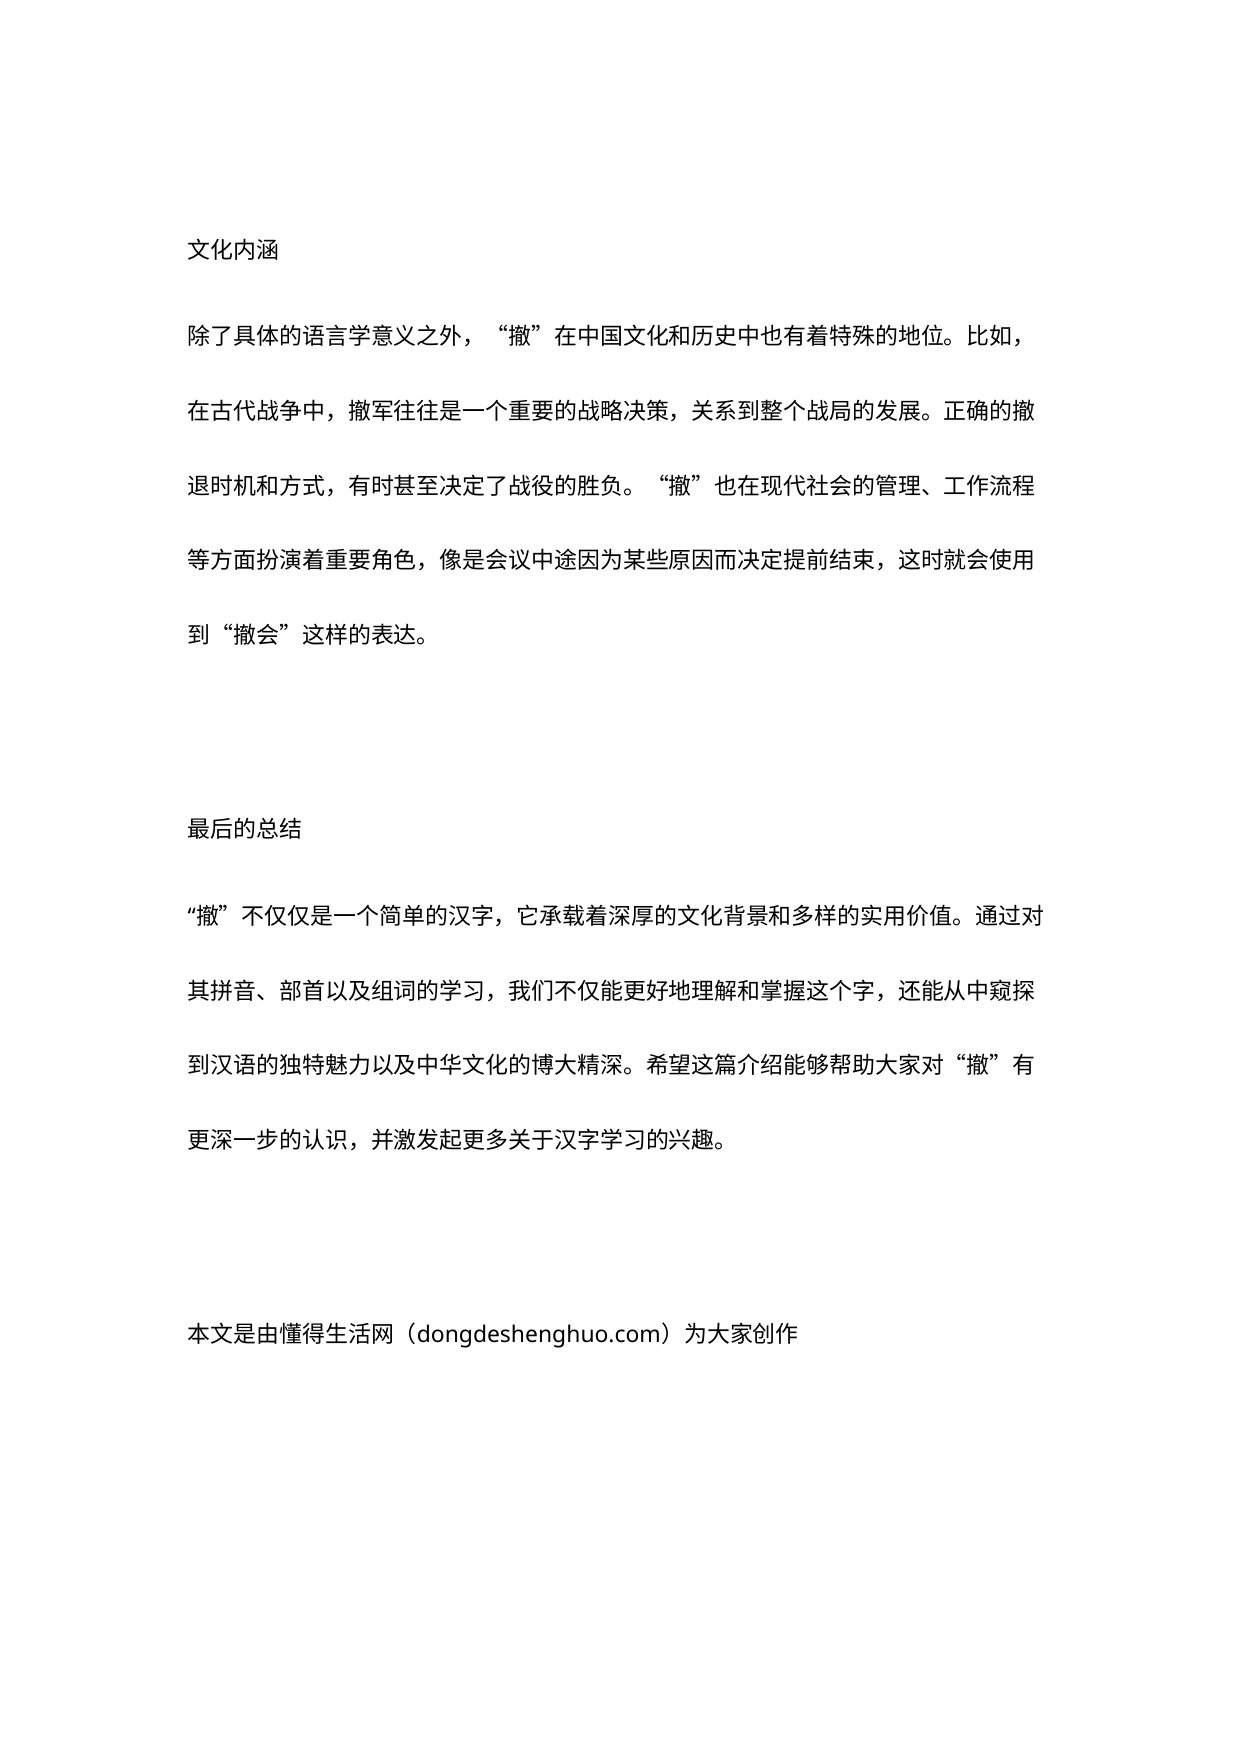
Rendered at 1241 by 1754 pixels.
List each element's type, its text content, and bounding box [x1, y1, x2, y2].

text 除了具体的语言学意义之外，“撤”在中国文化和历史中也有着特殊的地位。比如，在古代战争中，撤军往往是一个重要的战略决策，关系到整个战局的发展。正确的撤退时机和方式，有时甚至决定了战役的胜负。“撤”也在现代社会的管理、工作流程等方面扮演着重要角色，像是会议中途因为某些原因而决定提前结束，这时就会使用到“撤会”这样的表达。 [187, 302, 1053, 666]
text 文化内涵 [187, 216, 1053, 281]
text 本文是由懂得生活网（dongdeshenghuo.com）为大家创作 [187, 1300, 1053, 1365]
text 最后的总结 [187, 795, 1053, 860]
text “撤”不仅仅是一个简单的汉字，它承载着深厚的文化背景和多样的实用价值。通过对其拼音、部首以及组词的学习，我们不仅能更好地理解和掌握这个字，还能从中窥探到汉语的独特魅力以及中华文化的博大精深。希望这篇介绍能够帮助大家对“撤”有更深一步的认识，并激发起更多关于汉字学习的兴趣。 [187, 882, 1053, 1171]
